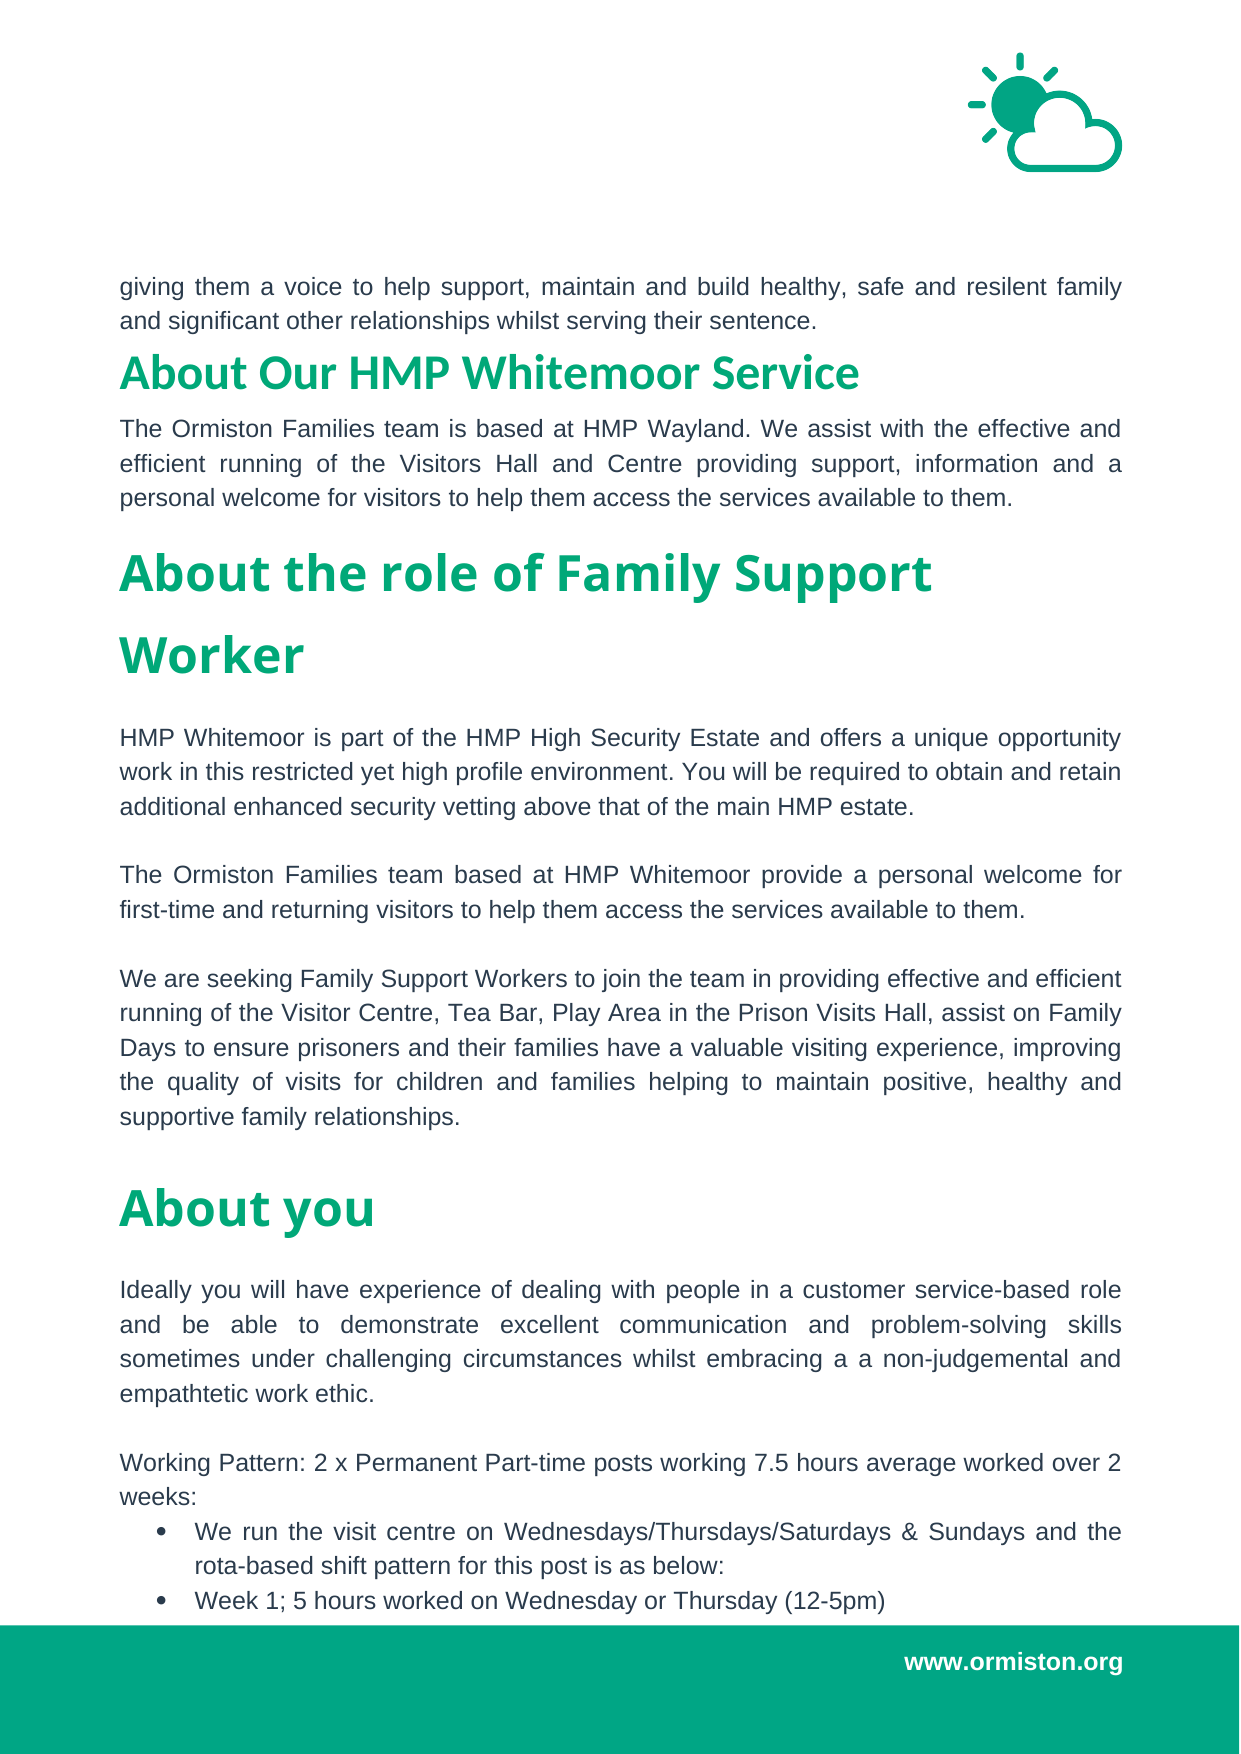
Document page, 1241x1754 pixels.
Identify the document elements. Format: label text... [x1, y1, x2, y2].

text Working Pattern: 2 x Permanent Part-time posts working 7.5 hours average worked over 2 weeks: [119, 1448, 1123, 1511]
text The Ormiston Families team based at HMP Whitemoor provide a personal welcome for first-time and returning visitors to help them access the services available to them. [119, 860, 1123, 924]
list Week 1; 5 hours worked on Wednesday or Thursday (12-5pm) [157, 1586, 1123, 1614]
text About the role of Family Support Worker [119, 538, 1123, 688]
picture [963, 47, 1127, 178]
text About you [119, 1173, 1123, 1241]
list We run the visit centre on Wednesdays/Thursdays/Saturdays & Sundays and the rota-based shift pattern for this post is as below: [157, 1517, 1123, 1580]
text About Our HMP Whitemoor Service [119, 341, 1123, 402]
text HMP Whitemoor is part of the HMP High Security Estate and offers a unique opportunity work in this restricted yet high profile environment. You will be required to obtain and retain additional enhanced security vetting above that of the main HMP estate. [119, 722, 1123, 820]
text Ideally you will have experience of dealing with people in a customer service-based role and be able to demonstrate excellent communication and problem-solving skills sometimes under challenging circumstances whilst embracing a a non-judgemental and empathtetic work ethic. [119, 1275, 1123, 1407]
text The Ormiston Families team is based at HMP Wayland. We assist with the effective and efficient running of the Visitors Hall and Centre providing support, information and a personal welcome for visitors to help them access the services available to them. [119, 414, 1123, 512]
text We are seeking Family Support Workers to join the team in providing effective and efficient running of the Visitor Centre, Tea Bar, Play Area in the Prison Visits Hall, assist on Family Days to ensure prisoners and their families have a valuable visiting experience, improving the quality of visits for children and families helping to maintain positive, healthy and supportive family relationships. [119, 964, 1123, 1131]
